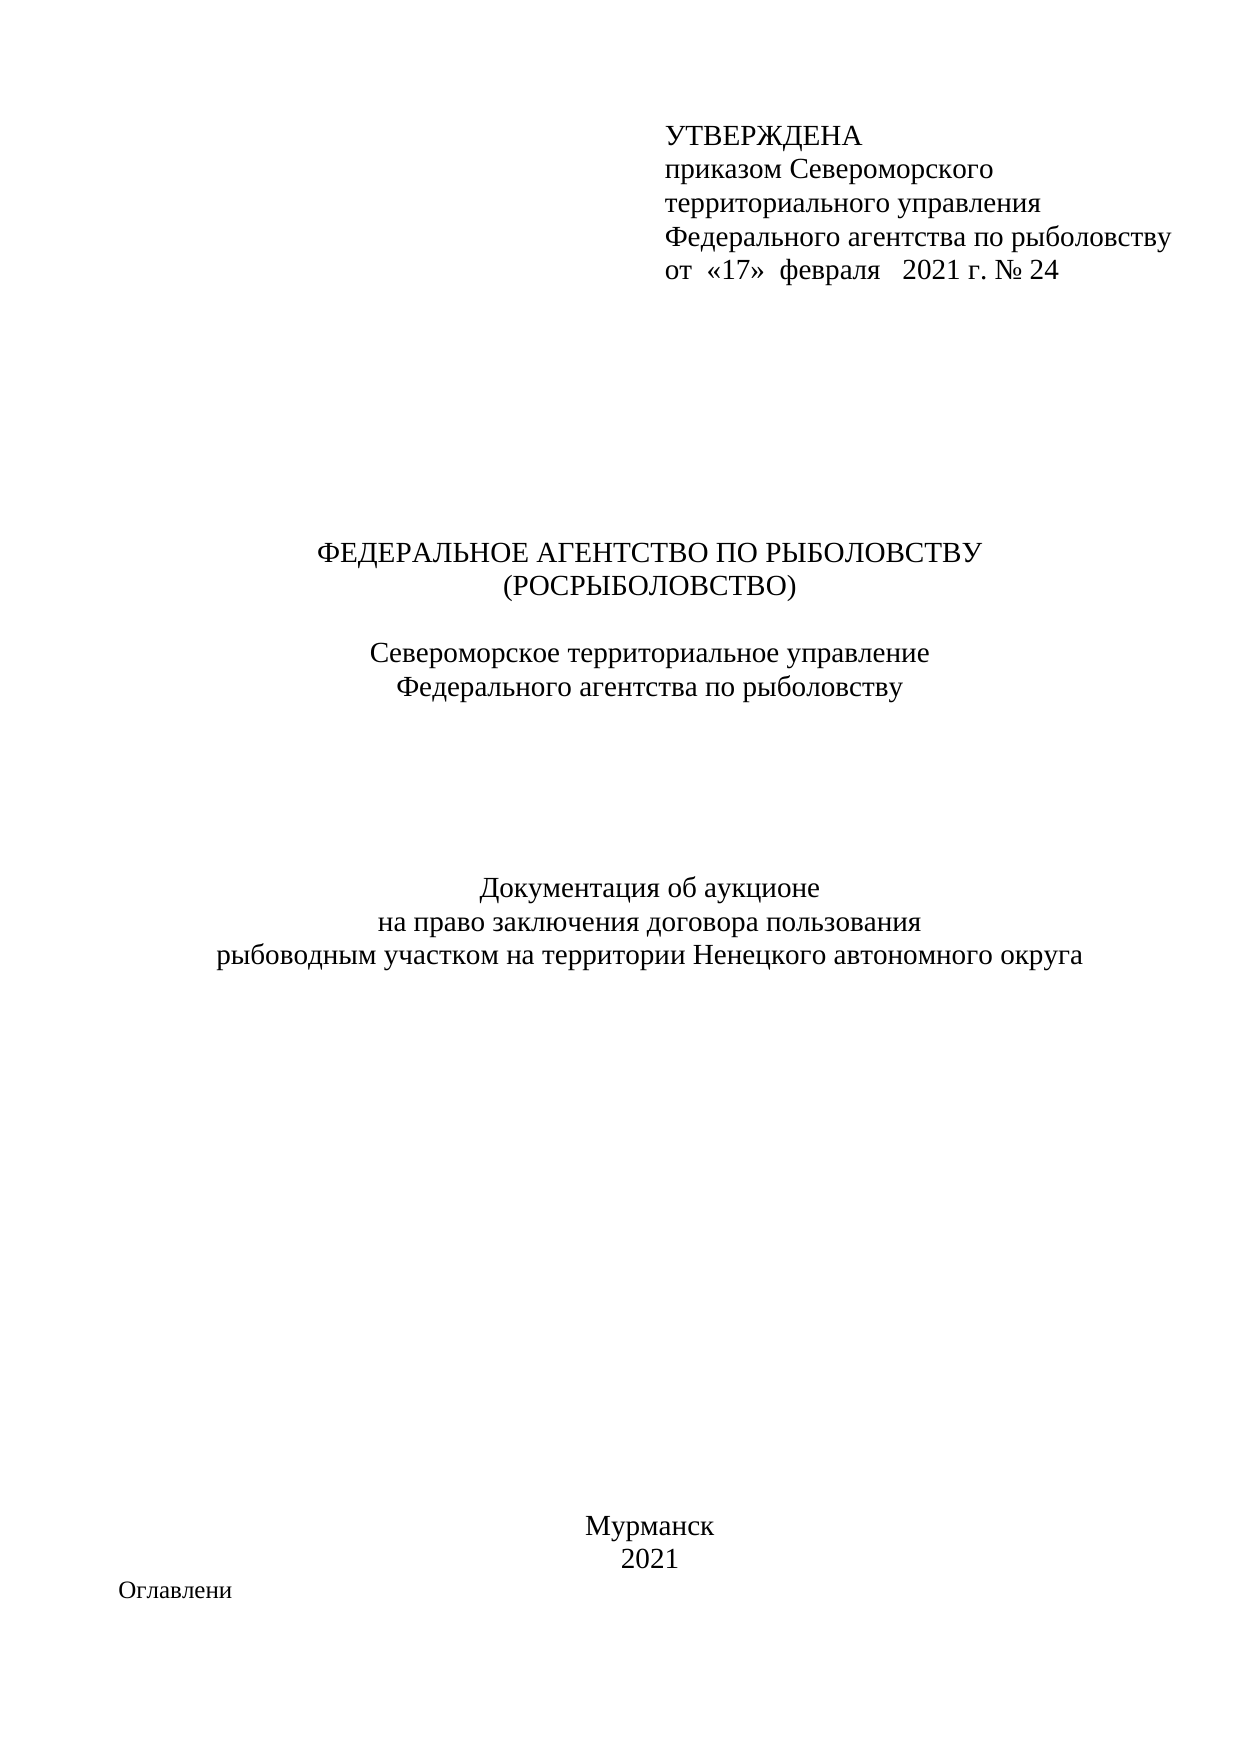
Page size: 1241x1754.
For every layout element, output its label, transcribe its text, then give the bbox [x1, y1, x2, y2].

text Мурманск [118, 1508, 1181, 1541]
text (РОСРЫБОЛОВСТВО) [118, 568, 1181, 602]
text 2021 [118, 1541, 1181, 1575]
text Федерального агентства по рыболовству [664, 219, 1181, 252]
text Федерального агентства по рыболовству [118, 669, 1181, 703]
text Документация об аукционе [118, 870, 1181, 904]
text от «17» февраля 2021 г. № 24 [664, 252, 1181, 286]
text УТВЕРЖДЕНА [664, 118, 1181, 152]
text Североморское территориальное управление [118, 636, 1181, 669]
text ФЕДЕРАЛЬНОЕ АГЕНТСТВО ПО РЫБОЛОВСТВУ [118, 535, 1181, 568]
text рыбоводным участком на территории Ненецкого автономного округа [118, 937, 1181, 971]
text приказом Североморского [664, 152, 1181, 185]
text на право заключения договора пользования [118, 904, 1181, 937]
text территориального управления [664, 185, 1181, 219]
